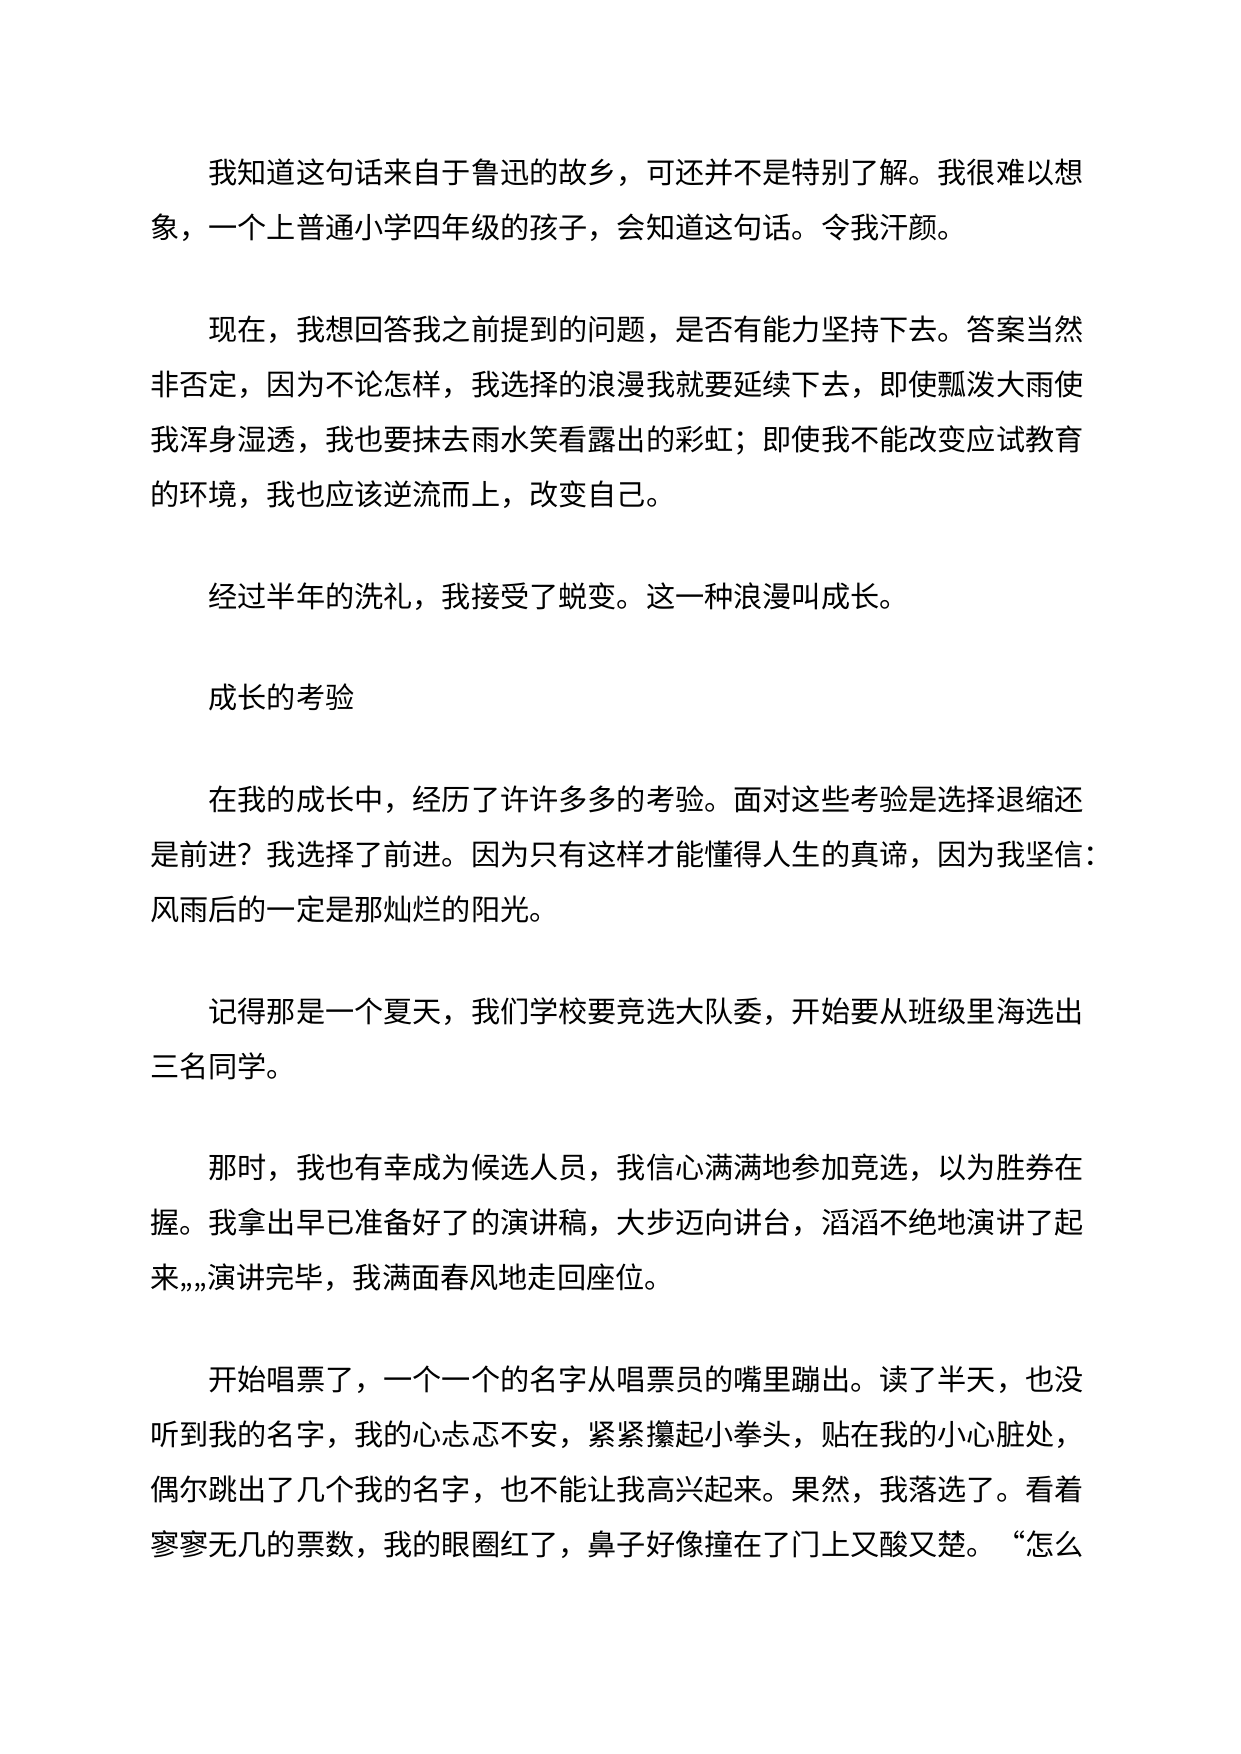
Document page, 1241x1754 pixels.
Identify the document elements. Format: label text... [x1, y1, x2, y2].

text 那时，我也有幸成为候选人员，我信心满满地参加竞选，以为胜券在握。我拿出早已准备好了的演讲稿，大步迈向讲台，滔滔不绝地演讲了起来„„演讲完毕，我满面春风地走回座位。 [150, 1145, 1090, 1297]
text 在我的成长中，经历了许许多多的考验。面对这些考验是选择退缩还是前进？我选择了前进。因为只有这样才能懂得人生的真谛，因为我坚信：风雨后的一定是那灿烂的阳光。 [150, 777, 1090, 929]
text 现在，我想回答我之前提到的问题，是否有能力坚持下去。答案当然非否定，因为不论怎样，我选择的浪漫我就要延续下去，即使瓢泼大雨使我浑身湿透，我也要抹去雨水笑看露出的彩虹；即使我不能改变应试教育的环境，我也应该逆流而上，改变自己。 [150, 307, 1090, 514]
text 成长的考验 [150, 675, 1090, 717]
text 经过半年的洗礼，我接受了蜕变。这一种浪漫叫成长。 [150, 573, 1090, 615]
text 我知道这句话来自于鲁迅的故乡，可还并不是特别了解。我很难以想象，一个上普通小学四年级的孩子，会知道这句话。令我汗颜。 [150, 150, 1090, 247]
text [150, 1356, 1090, 1563]
text 记得那是一个夏天，我们学校要竞选大队委，开始要从班级里海选出三名同学。 [150, 988, 1090, 1085]
